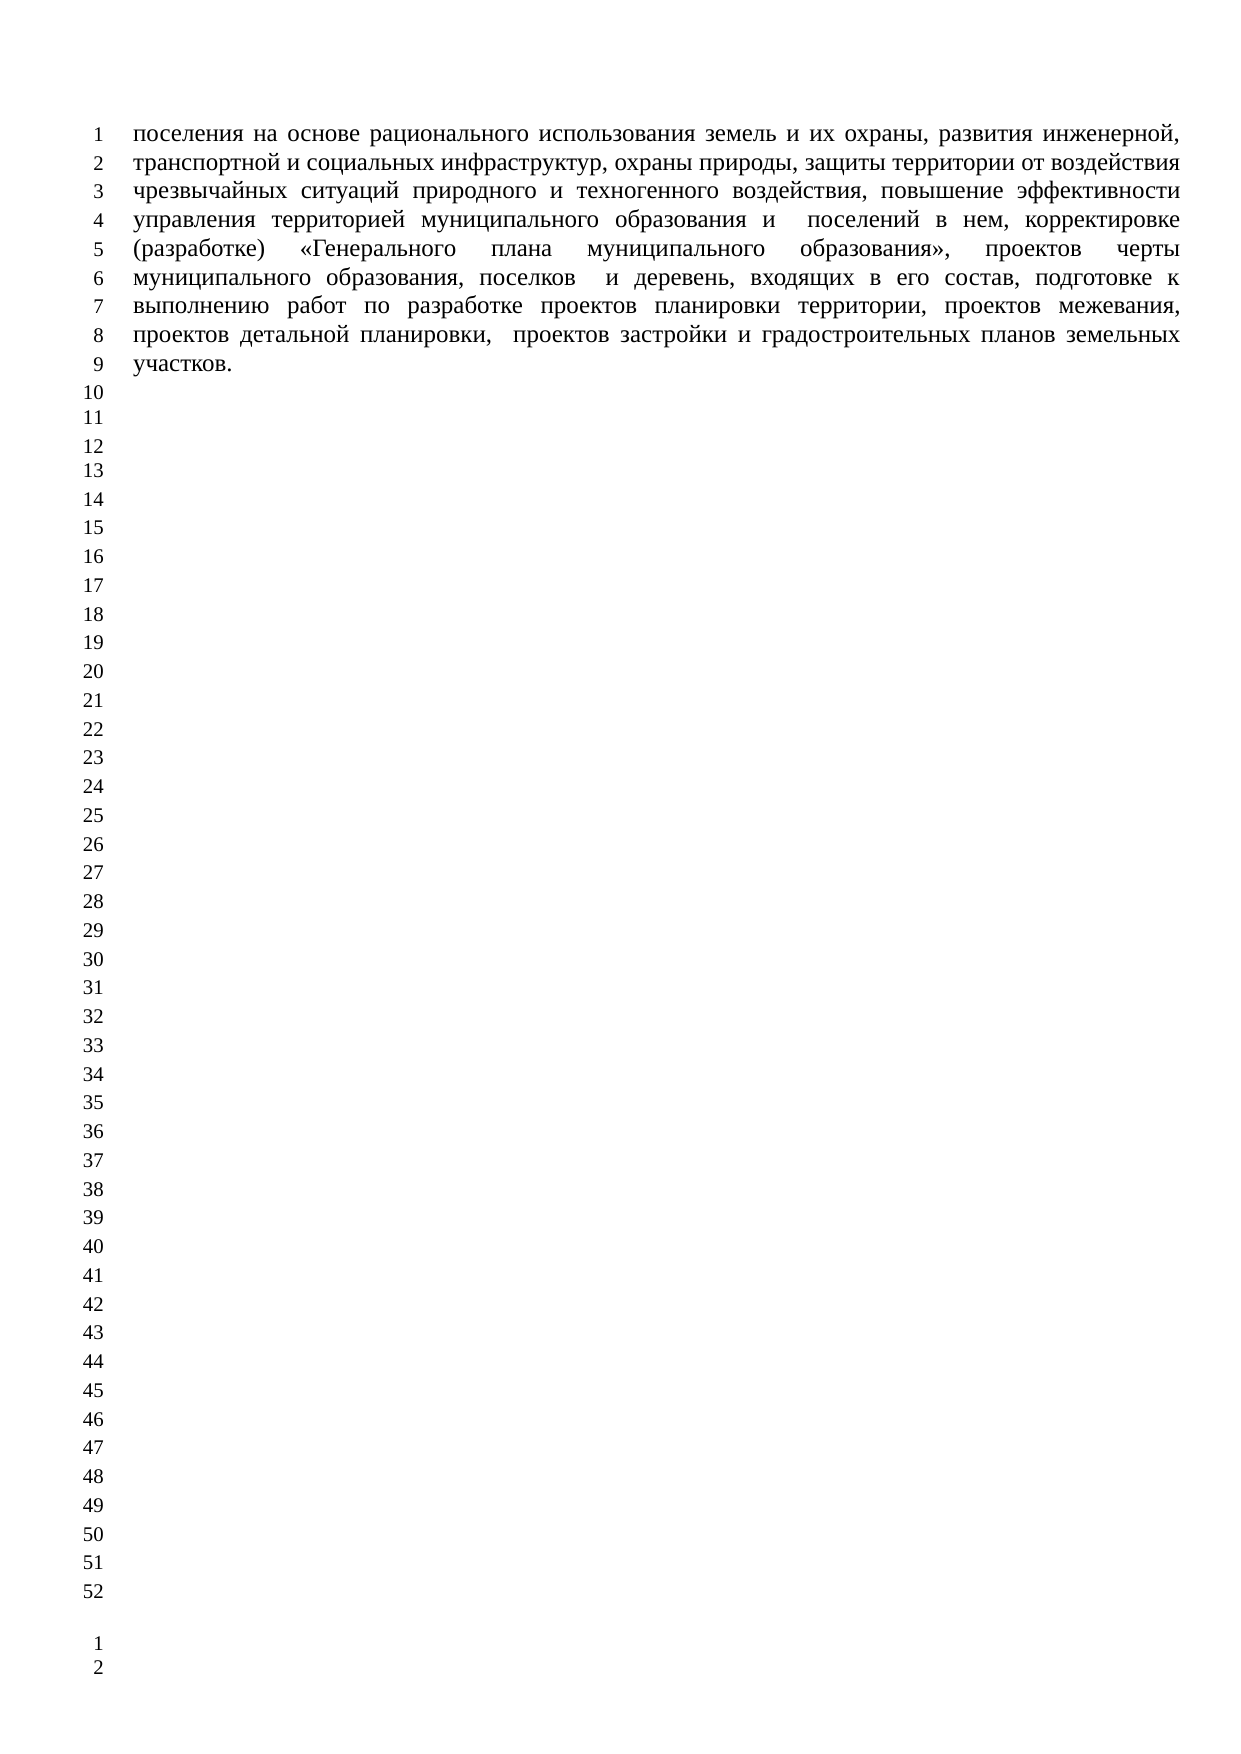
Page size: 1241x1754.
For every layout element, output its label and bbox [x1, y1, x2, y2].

text [133, 118, 1181, 377]
